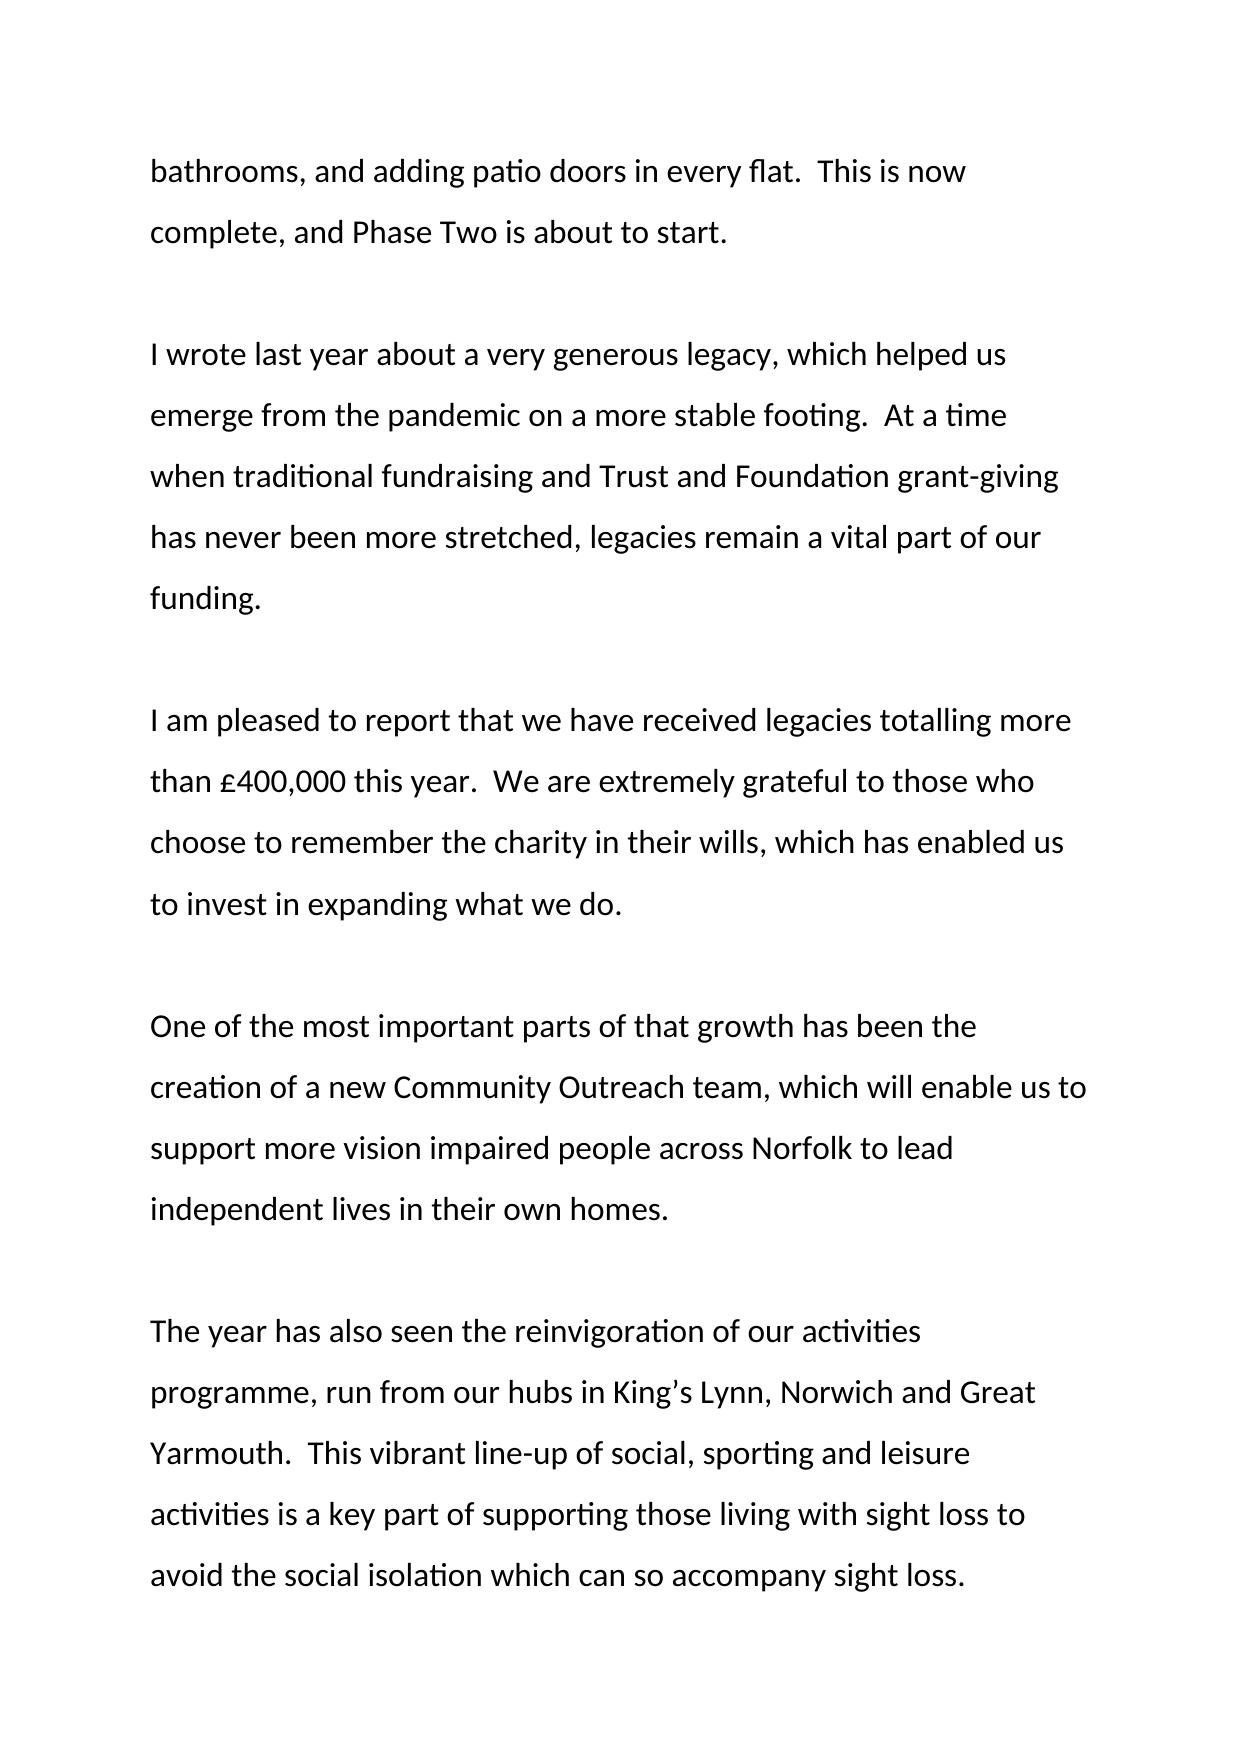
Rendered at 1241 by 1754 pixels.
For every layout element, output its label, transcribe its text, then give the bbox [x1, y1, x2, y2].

text One of the most important parts of that growth has been the creation of a new Community Outreach team, which will enable us to support more vision impaired people across Norfolk to lead independent lives in their own homes. [150, 1004, 1090, 1228]
text I am pleased to report that we have received legacies totalling more than £400,000 this year. We are extremely grateful to those who choose to remember the charity in their wills, which has enabled us to invest in expanding what we do. [150, 699, 1090, 923]
text I wrote last year about a very generous legacy, which helped us emerge from the pandemic on a more stable footing. At a time when traditional fundraising and Trust and Foundation grant-giving has never been more stretched, legacies remain a vital part of our funding. [150, 333, 1090, 618]
text The year has also seen the reinvigoration of our activities programme, run from our hubs in King’s Lynn, Norwich and Great Yarmouth. This vibrant line-up of social, sporting and leisure activities is a key part of supporting those living with sight loss to avoid the social isolation which can so accompany sight loss. [150, 1310, 1090, 1595]
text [150, 150, 1090, 252]
